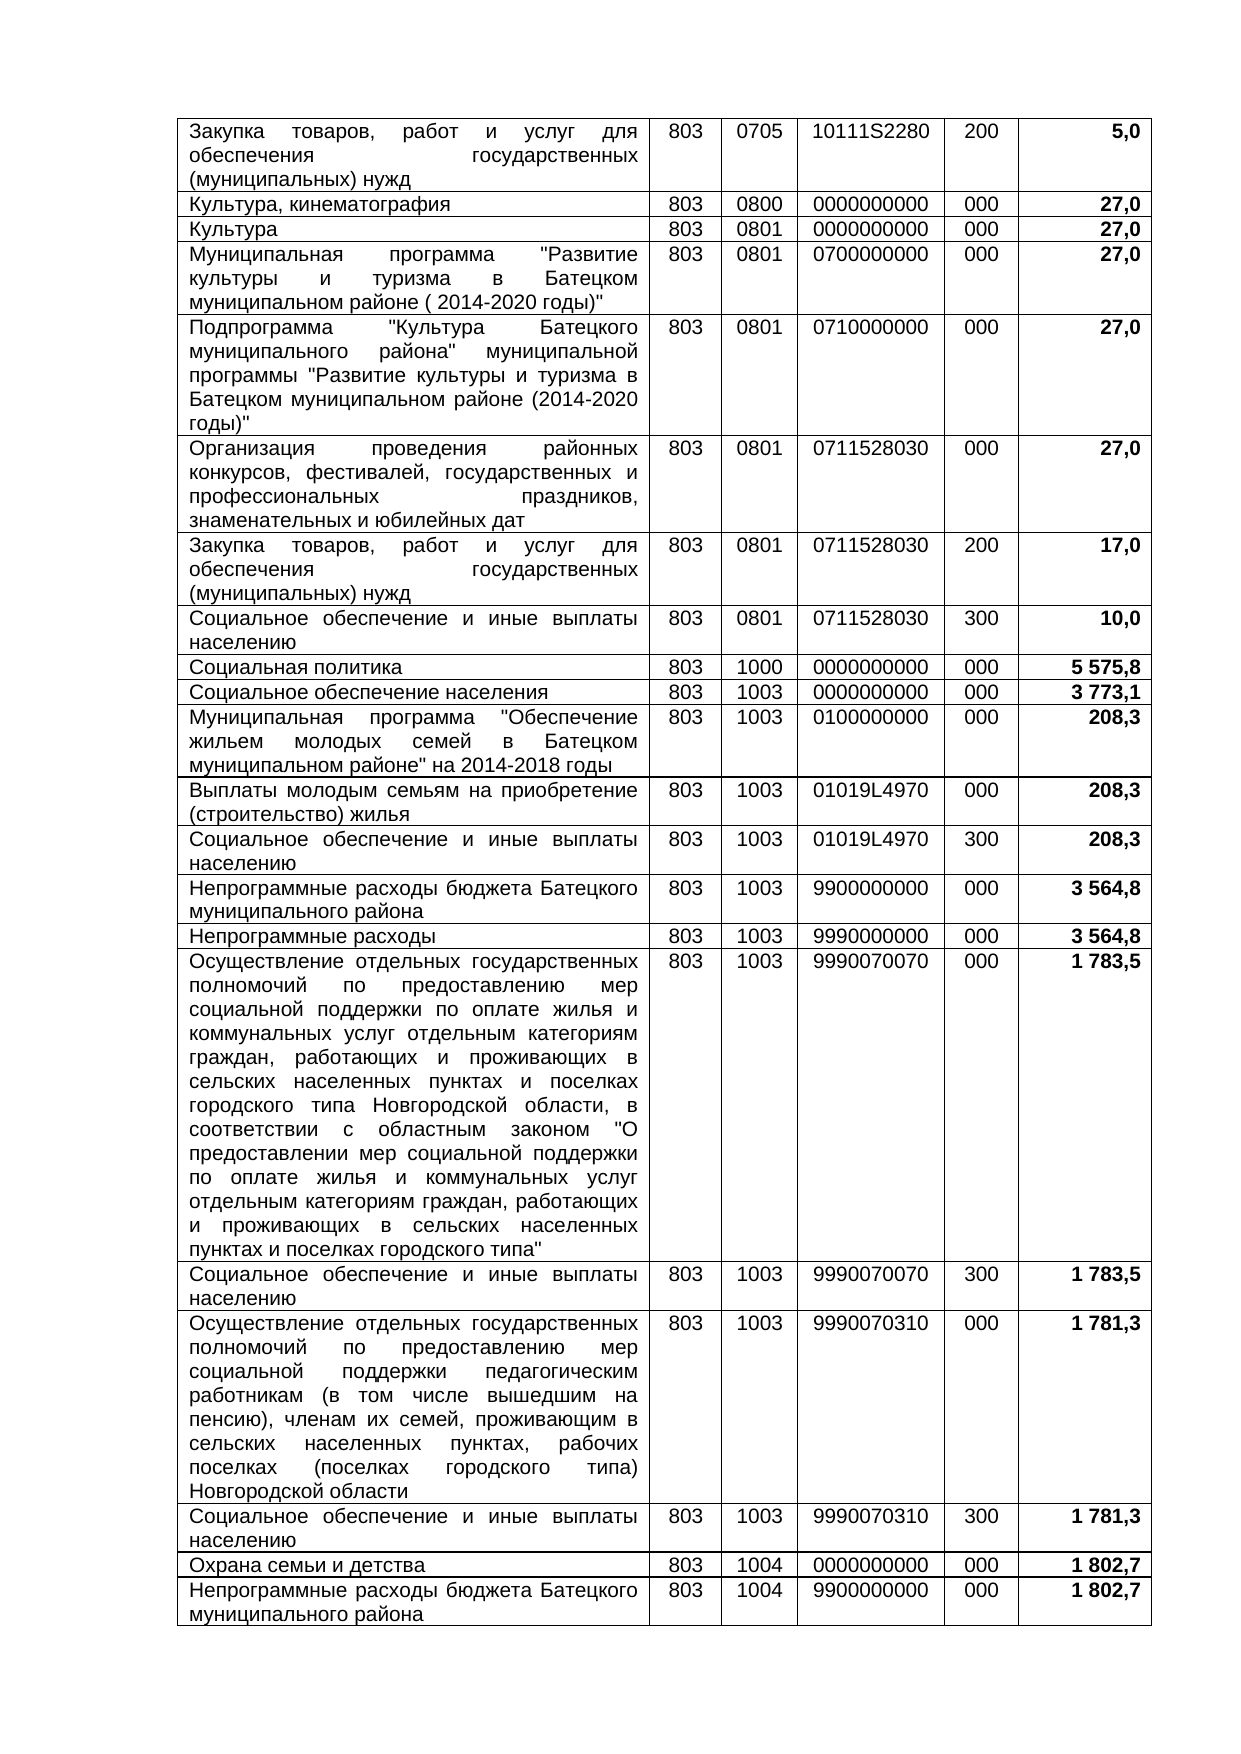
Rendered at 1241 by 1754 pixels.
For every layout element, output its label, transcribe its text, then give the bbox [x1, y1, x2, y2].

table_cell 000 [945, 315, 1018, 435]
table_cell 3 564,8 [1019, 875, 1151, 923]
table_cell 9990000000 [798, 924, 944, 948]
table_cell 1003 [722, 1504, 797, 1551]
table_cell 0800 [722, 192, 797, 216]
table_cell 1003 [722, 924, 797, 948]
table_cell 01019L4970 [798, 778, 944, 825]
table_cell 200 [945, 533, 1018, 604]
table_cell 3 773,1 [1019, 680, 1151, 703]
table_cell 803 [650, 436, 721, 532]
table_cell 200 [945, 119, 1018, 191]
table_cell 0000000000 [798, 680, 944, 703]
table_cell 803 [650, 192, 721, 216]
table_cell 000 [945, 924, 1018, 948]
table_cell Социальное обеспечение и иные выплаты населению [178, 1262, 649, 1310]
table_cell 9990070070 [798, 949, 944, 1261]
table_cell 208,3 [1019, 778, 1151, 825]
table_cell 0000000000 [798, 192, 944, 216]
table_cell 27,0 [1019, 315, 1151, 435]
table_cell 9990070070 [798, 1262, 944, 1310]
table_cell 300 [945, 1504, 1018, 1551]
table_cell 000 [945, 1578, 1018, 1625]
table_cell 1003 [722, 875, 797, 923]
table_cell 0711528030 [798, 436, 944, 532]
table_cell 803 [650, 778, 721, 825]
table_cell 803 [650, 1504, 721, 1551]
table_cell 803 [650, 680, 721, 703]
table_cell 000 [945, 875, 1018, 923]
table_cell 1003 [722, 778, 797, 825]
table_cell 10111S2280 [798, 119, 944, 191]
table_cell 01019L4970 [798, 826, 944, 874]
table_cell 803 [650, 119, 721, 191]
table_cell 000 [945, 949, 1018, 1261]
table_cell Непрограммные расходы [178, 924, 649, 948]
table_cell 0801 [722, 436, 797, 532]
table_cell 27,0 [1019, 242, 1151, 314]
table_cell 17,0 [1019, 533, 1151, 604]
table_cell 27,0 [1019, 217, 1151, 241]
table_cell 5 575,8 [1019, 655, 1151, 678]
table_cell 300 [945, 606, 1018, 653]
table_cell 27,0 [1019, 436, 1151, 532]
table_cell 1003 [722, 949, 797, 1261]
table_cell 300 [945, 1262, 1018, 1310]
table_cell 0700000000 [798, 242, 944, 314]
table_cell 1004 [722, 1553, 797, 1576]
table_cell 1 781,3 [1019, 1311, 1151, 1502]
table_cell 1 802,7 [1019, 1578, 1151, 1625]
table_cell 803 [650, 705, 721, 776]
table_cell 1000 [722, 655, 797, 678]
table_cell Подпрограмма "Культура Батецкого муниципального района" муниципальной программы "Развитие культуры и туризма в Батецком муниципальном районе (2014-2020 годы)" [178, 315, 649, 435]
table_cell 000 [945, 436, 1018, 532]
table_cell Культура [178, 217, 649, 241]
table_cell Осуществление отдельных государственных полномочий по предоставлению мер социальной поддержки педагогическим работникам (в том числе вышедшим на пенсию), членам их семей, проживающим в сельских населенных пунктах, рабочих поселках (поселках городского типа) Новгородской области [178, 1311, 649, 1502]
table_cell Закупка товаров, работ и услуг для обеспечения государственных (муниципальных) нужд [178, 533, 649, 604]
table_cell 0705 [722, 119, 797, 191]
table_cell 000 [945, 778, 1018, 825]
table_cell 0801 [722, 217, 797, 241]
table_cell 300 [945, 826, 1018, 874]
table_cell 9900000000 [798, 1578, 944, 1625]
table_cell Организация проведения районных конкурсов, фестивалей, государственных и профессиональных праздников, знаменательных и юбилейных дат [178, 436, 649, 532]
table_cell 803 [650, 315, 721, 435]
table_cell 000 [945, 680, 1018, 703]
table_cell 1003 [722, 705, 797, 776]
table_cell 1 781,3 [1019, 1504, 1151, 1551]
table_cell 5,0 [1019, 119, 1151, 191]
table_cell 000 [945, 1553, 1018, 1576]
table_cell 000 [945, 192, 1018, 216]
table_cell 9990070310 [798, 1504, 944, 1551]
table_cell Закупка товаров, работ и услуг для обеспечения государственных (муниципальных) нужд [178, 119, 649, 191]
table_cell 27,0 [1019, 192, 1151, 216]
table_cell Социальное обеспечение населения [178, 680, 649, 703]
table_cell 0801 [722, 242, 797, 314]
table_cell 803 [650, 1262, 721, 1310]
table_cell 1003 [722, 680, 797, 703]
table_cell 000 [945, 705, 1018, 776]
table_cell 803 [650, 1578, 721, 1625]
table_cell 803 [650, 1311, 721, 1502]
table_cell 000 [945, 217, 1018, 241]
table_cell 208,3 [1019, 705, 1151, 776]
table_cell 803 [650, 533, 721, 604]
table_cell 0000000000 [798, 655, 944, 678]
table_cell 0801 [722, 533, 797, 604]
table_cell 1 783,5 [1019, 949, 1151, 1261]
table_cell 10,0 [1019, 606, 1151, 653]
table_cell 1003 [722, 826, 797, 874]
table_cell 0100000000 [798, 705, 944, 776]
table_cell 0710000000 [798, 315, 944, 435]
table_cell Охрана семьи и детства [178, 1553, 649, 1576]
table_cell 803 [650, 242, 721, 314]
table_cell Непрограммные расходы бюджета Батецкого муниципального района [178, 1578, 649, 1625]
table_cell Социальное обеспечение и иные выплаты населению [178, 826, 649, 874]
table_cell 803 [650, 875, 721, 923]
table_cell 1 802,7 [1019, 1553, 1151, 1576]
table_cell 0801 [722, 315, 797, 435]
table_cell Социальное обеспечение и иные выплаты населению [178, 606, 649, 653]
table_cell 3 564,8 [1019, 924, 1151, 948]
table_cell 0000000000 [798, 217, 944, 241]
table_cell Непрограммные расходы бюджета Батецкого муниципального района [178, 875, 649, 923]
table_cell 208,3 [1019, 826, 1151, 874]
table_cell 000 [945, 242, 1018, 314]
table_cell 803 [650, 1553, 721, 1576]
table_cell 9900000000 [798, 875, 944, 923]
table_cell 803 [650, 606, 721, 653]
table_cell 000 [945, 1311, 1018, 1502]
table_cell 803 [650, 217, 721, 241]
table_cell 803 [650, 826, 721, 874]
table_cell Муниципальная программа "Обеспечение жильем молодых семей в Батецком муниципальном районе" на 2014-2018 годы [178, 705, 649, 776]
table_cell 1003 [722, 1311, 797, 1502]
table_cell 1 783,5 [1019, 1262, 1151, 1310]
table_cell 0711528030 [798, 606, 944, 653]
table_cell Муниципальная программа "Развитие культуры и туризма в Батецком муниципальном районе ( 2014-2020 годы)" [178, 242, 649, 314]
table_cell Социальное обеспечение и иные выплаты населению [178, 1504, 649, 1551]
table_cell 1003 [722, 1262, 797, 1310]
table_cell 9990070310 [798, 1311, 944, 1502]
table_cell Социальная политика [178, 655, 649, 678]
table_cell 803 [650, 924, 721, 948]
table_cell 0711528030 [798, 533, 944, 604]
table_cell Культура, кинематография [178, 192, 649, 216]
table_cell 1004 [722, 1578, 797, 1625]
table_cell 0000000000 [798, 1553, 944, 1576]
table_cell Выплаты молодым семьям на приобретение (строительство) жилья [178, 778, 649, 825]
table_cell Осуществление отдельных государственных полномочий по предоставлению мер социальной поддержки по оплате жилья и коммунальных услуг отдельным категориям граждан, работающих и проживающих в сельских населенных пунктах и поселках городского типа Новгородской области, в соответствии с областным законом "О предоставлении мер социальной поддержки по оплате жилья и коммунальных услуг отдельным категориям граждан, работающих и проживающих в сельских населенных пунктах и поселках городского типа" [178, 949, 649, 1261]
table_cell 000 [945, 655, 1018, 678]
table_cell 803 [650, 655, 721, 678]
table_cell 0801 [722, 606, 797, 653]
table_cell 803 [650, 949, 721, 1261]
